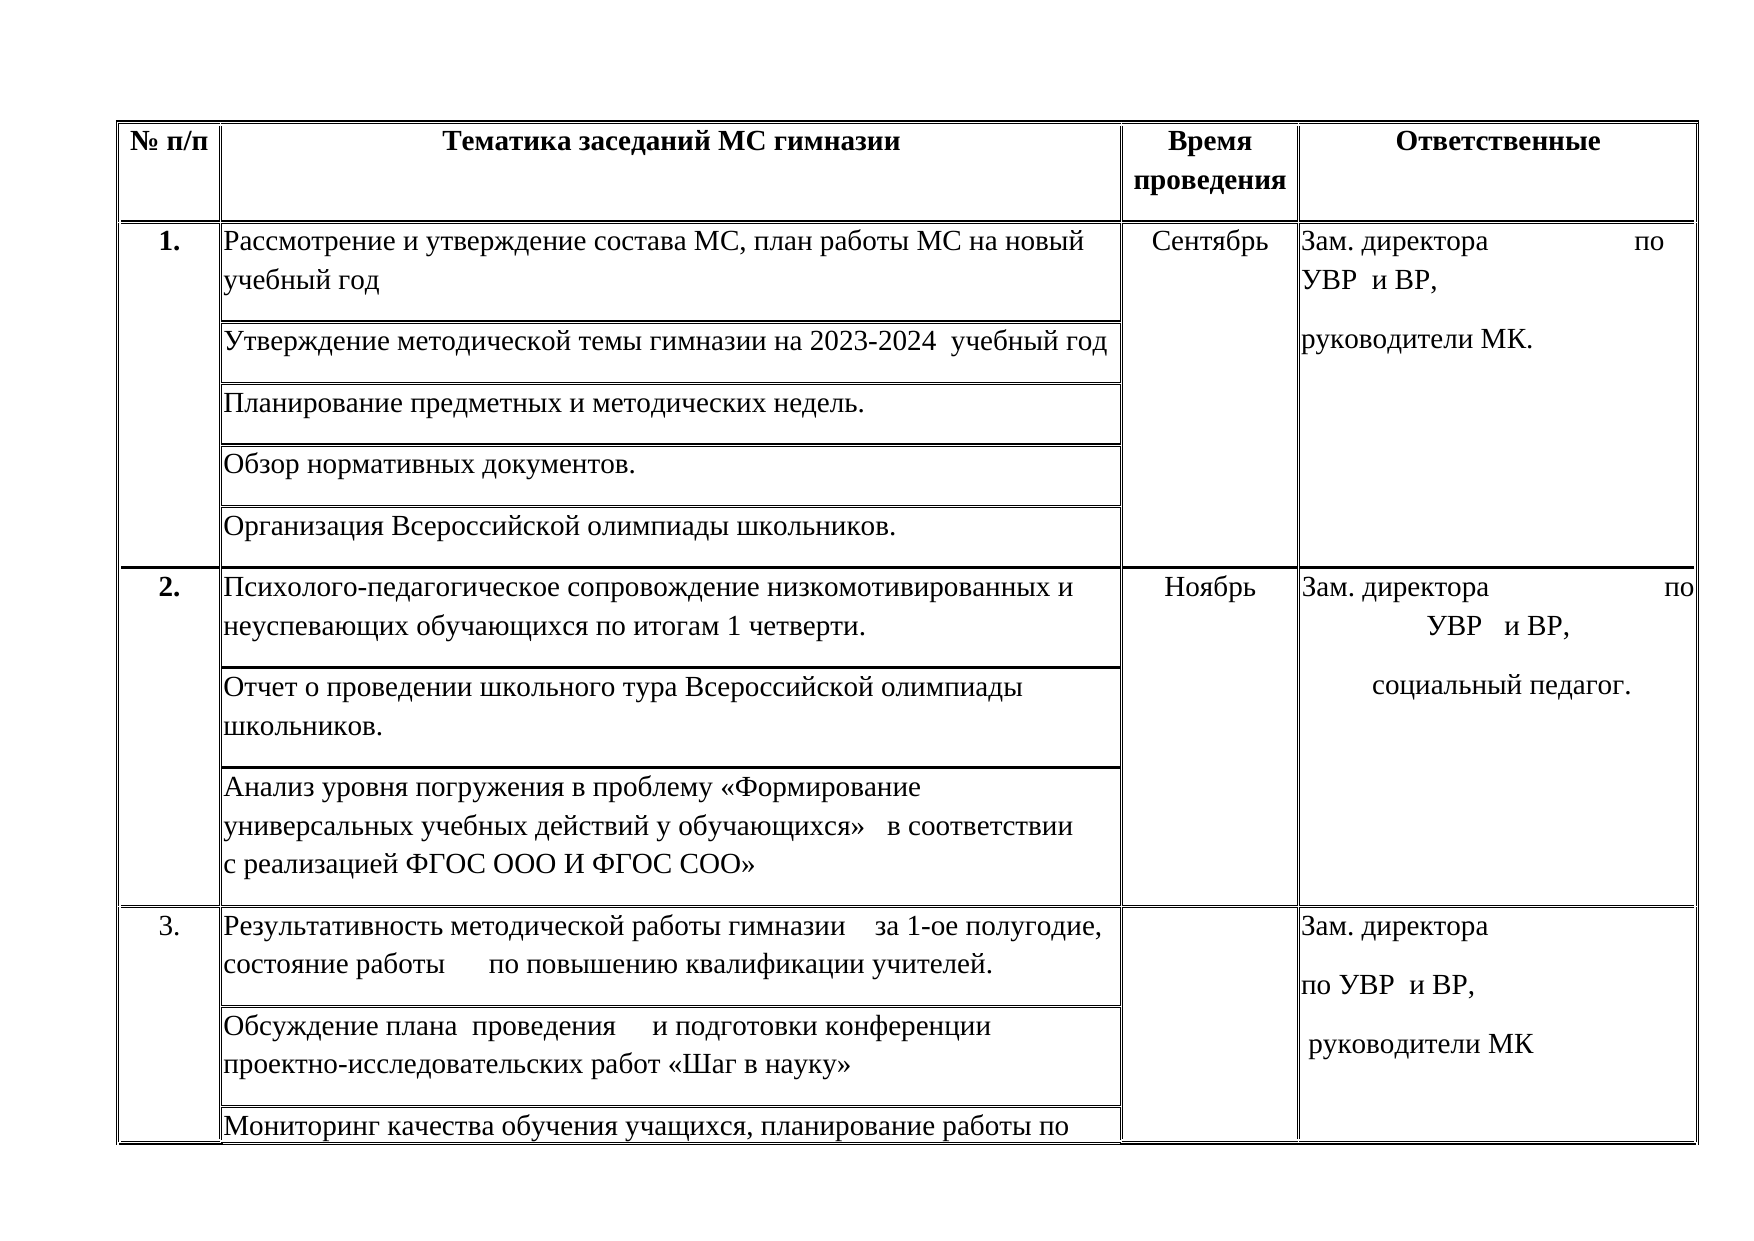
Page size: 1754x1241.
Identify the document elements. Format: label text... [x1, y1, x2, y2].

table_header Тематика заседаний МС гимназии [221, 124, 1121, 220]
table_cell Обзор нормативных документов. [222, 447, 1120, 504]
table_cell Сентябрь [1123, 224, 1297, 566]
table_cell Организация Всероссийской олимпиады школьников. [222, 508, 1120, 566]
table_cell 3. [119, 905, 221, 1141]
table_cell Планирование предметных и методических недель. [222, 385, 1120, 443]
table_cell Обсуждение плана проведения и подготовки конференции проектно-исследовательских работ «Шаг в науку» [222, 1008, 1120, 1104]
table_cell Ноябрь [1123, 569, 1297, 904]
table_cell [221, 1108, 1121, 1141]
table_header Ответственные [1299, 124, 1696, 220]
table_cell Зам. директора по УВР и ВР, руководители МК [1299, 905, 1696, 1141]
table_cell Зам. директора по УВР и ВР, социальный педагог. [1300, 566, 1696, 904]
table_cell 1. [119, 220, 219, 566]
table_header Время проведения [1121, 124, 1298, 220]
table_cell Утверждение методической темы гимназии на 2023-2024 учебный год [222, 324, 1120, 382]
table_cell Отчет о проведении школьного тура Всероссийской олимпиады школьников. [222, 669, 1120, 766]
table_cell Рассмотрение и утверждение состава МС, план работы МС на новый учебный год [222, 224, 1120, 320]
table_cell Психолого-педагогическое сопровождение низкомотивированных и неуспевающих обучающихся по итогам 1 четверти. [222, 569, 1120, 666]
table_cell Результативность методической работы гимназии за 1-ое полугодие, состояние работы по повышению квалификации учителей. [222, 908, 1120, 1004]
table_cell Зам. директора по УВР и ВР, руководители МК. [1300, 220, 1696, 566]
table_cell Анализ уровня погружения в проблему «Формирование универсальных учебных действий у обучающихся» в соответствии с реализацией ФГОС ООО И ФГОС СОО» [222, 769, 1120, 904]
table_header № п/п [119, 124, 221, 220]
table_cell Январь [1121, 908, 1298, 1141]
table_cell 2. [119, 566, 219, 904]
